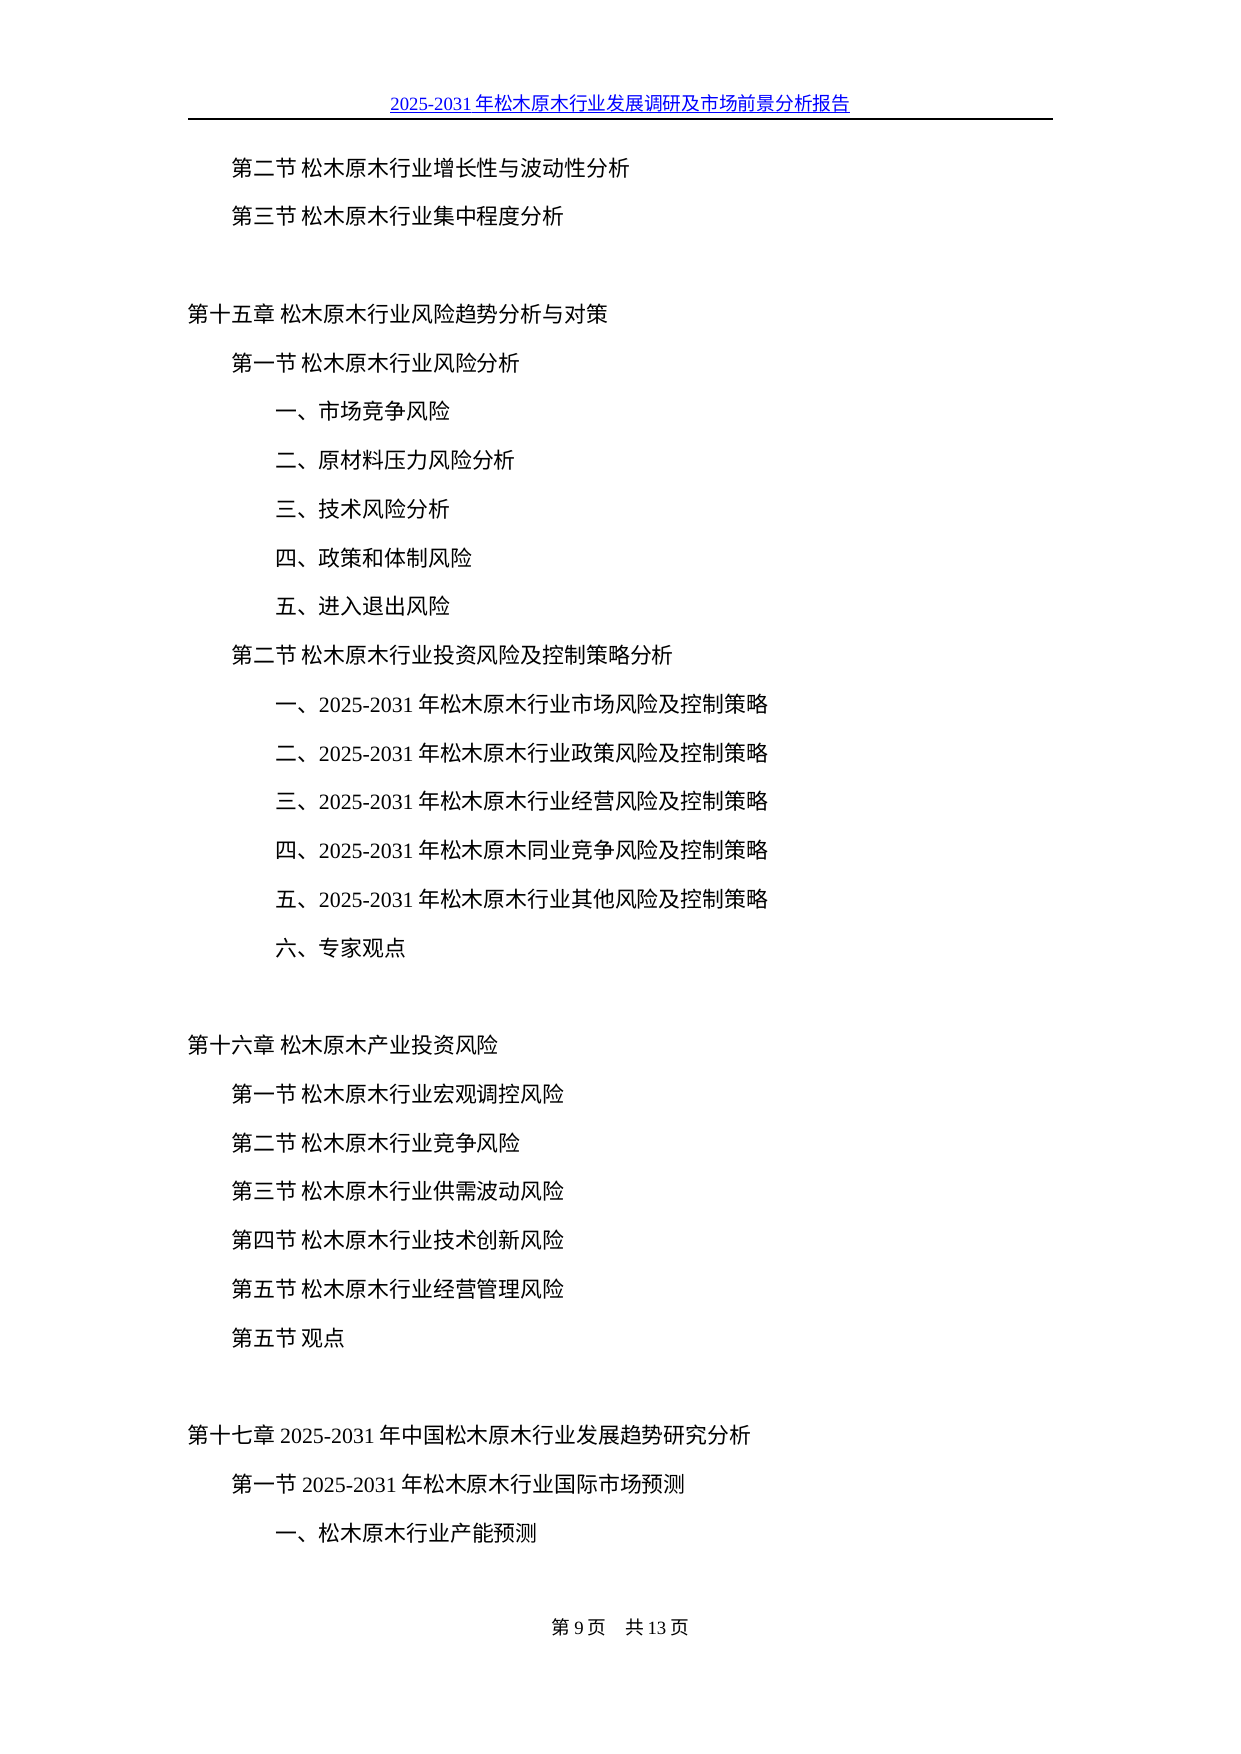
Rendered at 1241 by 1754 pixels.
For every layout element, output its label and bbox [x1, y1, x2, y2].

text [187, 150, 1053, 1548]
